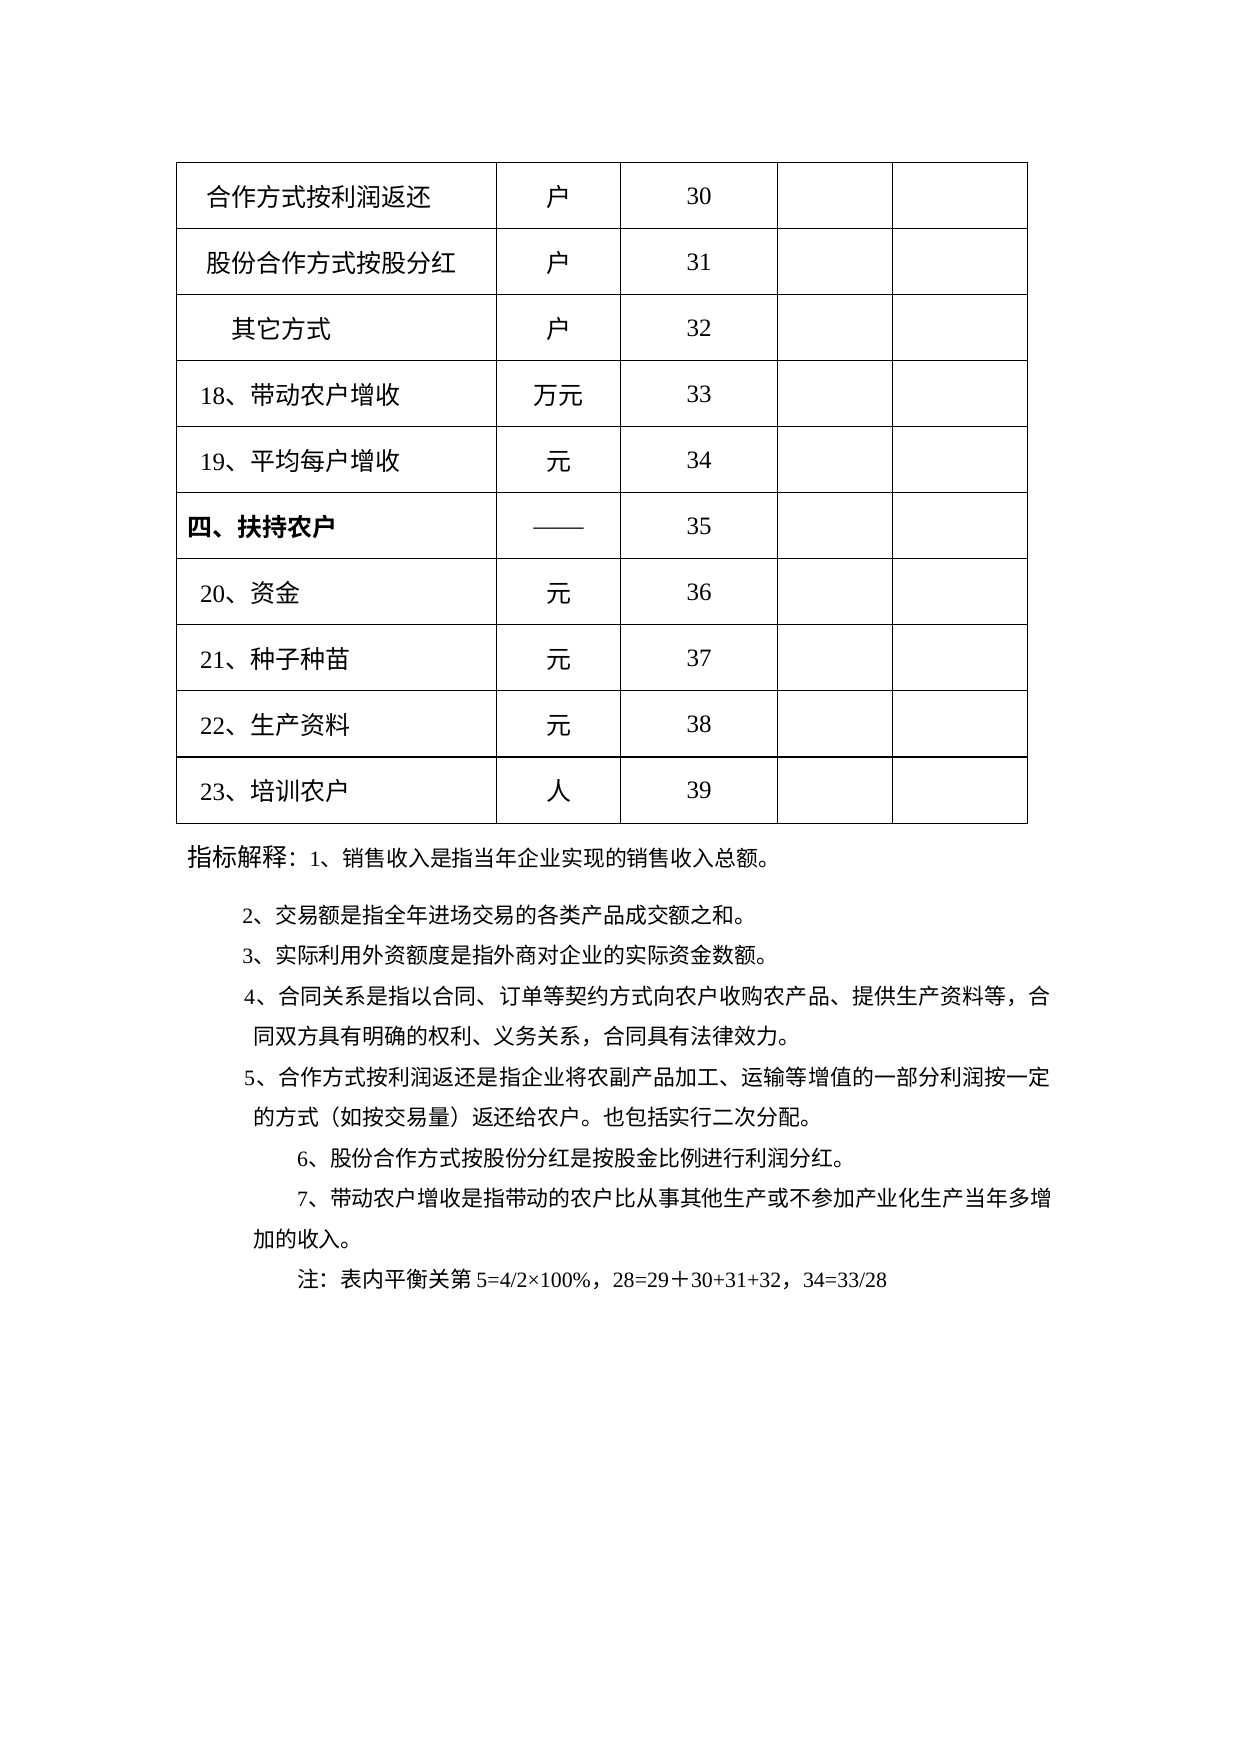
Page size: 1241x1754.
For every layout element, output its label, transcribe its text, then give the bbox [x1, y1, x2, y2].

table_cell 18、带动农户增收 [177, 361, 496, 426]
text 注：表内平衡关第5=4/2×100%，28=29＋30+31+32，34=33/28 [253, 1262, 1053, 1294]
table_cell [778, 361, 892, 426]
text 4、合同关系是指以合同、订单等契约方式向农户收购农产品、提供生产资料等，合同双方具有明确的权利、义务关系，合同具有法律效力。 [187, 978, 1053, 1051]
table_cell 30 [621, 163, 777, 228]
table_cell [778, 427, 892, 492]
table_cell 23、培训农户 [177, 758, 496, 822]
text 2、交易额是指全年进场交易的各类产品成交额之和。 [187, 897, 1053, 930]
table_cell 元 [497, 625, 620, 690]
table_cell 户 [497, 163, 620, 228]
table_cell 19、平均每户增收 [177, 427, 496, 492]
table_cell [893, 625, 1027, 690]
table_cell [778, 295, 892, 360]
table_cell 其它方式 [177, 295, 496, 360]
table_cell 33 [621, 361, 777, 426]
table_cell 股份合作方式按股分红 [177, 229, 496, 294]
table_cell 合作方式按利润返还 [177, 163, 496, 228]
table_cell 34 [621, 427, 777, 492]
text 指标解释：1、销售收入是指当年企业实现的销售收入总额。 [187, 823, 1053, 888]
table_cell 元 [497, 427, 620, 492]
table_cell 37 [621, 625, 777, 690]
table_cell 31 [621, 229, 777, 294]
table_cell [893, 691, 1027, 756]
table_cell [778, 229, 892, 294]
table_cell 四、扶持农户 [177, 493, 496, 558]
table_cell [778, 163, 892, 228]
table_cell [778, 625, 892, 690]
table_cell 38 [621, 691, 777, 756]
table_cell 户 [497, 295, 620, 360]
table_cell 20、资金 [177, 559, 496, 624]
table_cell [778, 691, 892, 756]
table_cell [893, 361, 1027, 426]
table_cell [778, 493, 892, 558]
table_cell 35 [621, 493, 777, 558]
table_cell 22、生产资料 [177, 691, 496, 756]
text 5、合作方式按利润返还是指企业将农副产品加工、运输等增值的一部分利润按一定的方式（如按交易量）返还给农户。也包括实行二次分配。 [187, 1059, 1053, 1132]
table_cell 21、种子种苗 [177, 625, 496, 690]
table_cell [778, 559, 892, 624]
table_cell 万元 [497, 361, 620, 426]
table_cell [893, 559, 1027, 624]
table_cell [893, 295, 1027, 360]
table_cell [893, 163, 1027, 228]
text 3、实际利用外资额度是指外商对企业的实际资金数额。 [187, 938, 1053, 970]
table_cell [893, 427, 1027, 492]
table_cell 36 [621, 559, 777, 624]
table_cell [893, 493, 1027, 558]
text 7、带动农户增收是指带动的农户比从事其他生产或不参加产业化生产当年多增加的收入。 [253, 1181, 1053, 1254]
table_cell 元 [497, 559, 620, 624]
table_cell —— [497, 493, 620, 558]
table_cell 人 [497, 758, 620, 822]
table_cell [778, 758, 892, 822]
table_cell 32 [621, 295, 777, 360]
table_cell 39 [621, 758, 777, 822]
table_cell [893, 229, 1027, 294]
table_cell 户 [497, 229, 620, 294]
text 6、股份合作方式按股份分红是按股金比例进行利润分红。 [253, 1140, 1053, 1173]
table_cell 元 [497, 691, 620, 756]
table_cell [893, 758, 1027, 822]
